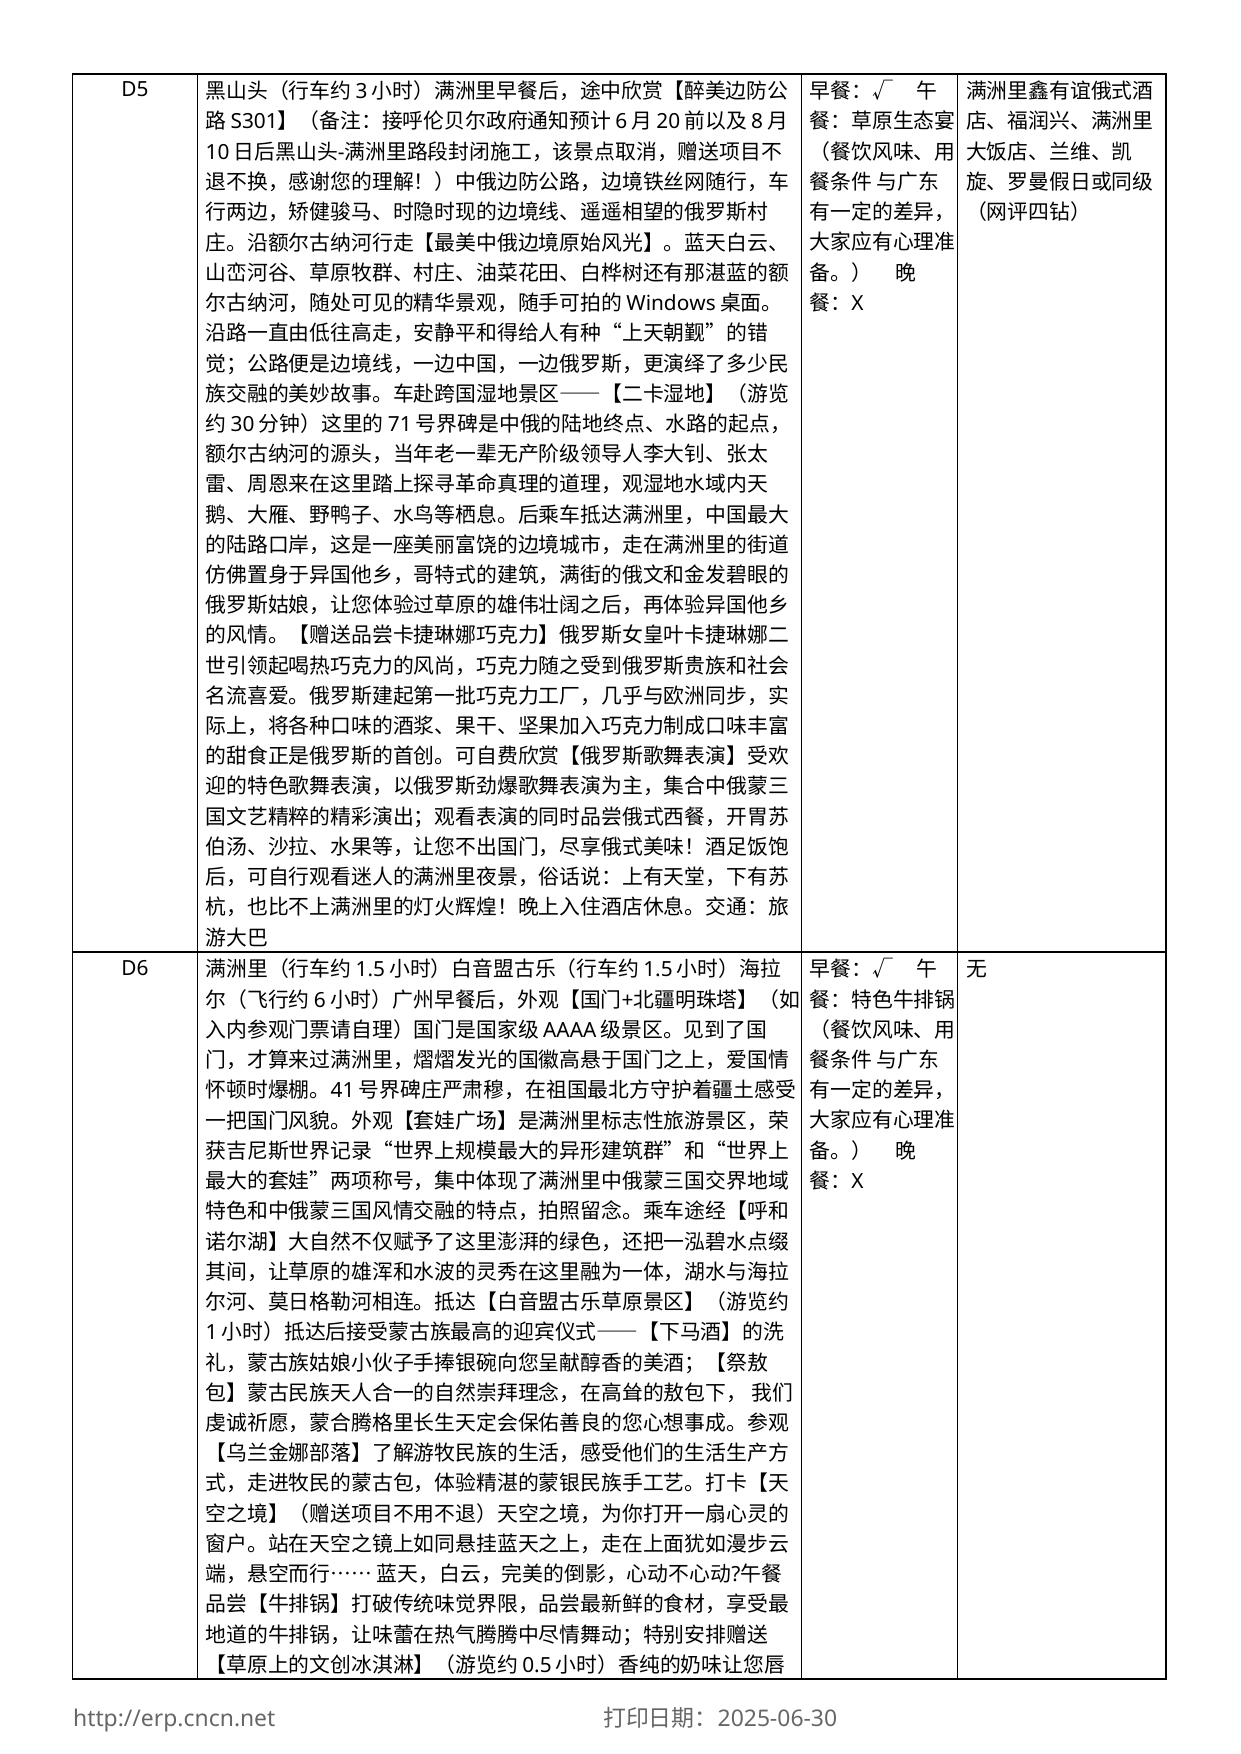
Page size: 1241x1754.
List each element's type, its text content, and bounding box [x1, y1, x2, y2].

table_cell 无 [958, 953, 1165, 1678]
table_cell 满洲里鑫有谊俄式酒店、福润兴、满洲里大饭店、兰维、凯旋、罗曼假日或同级（网评四钻） [958, 75, 1165, 951]
table_cell D5 [73, 75, 197, 951]
table_cell 黑山头（行车约3小时）满洲里 [198, 75, 801, 951]
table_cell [802, 953, 957, 1678]
table_cell D6 [73, 953, 197, 1678]
table_cell 早餐：√ 午餐：草原生态宴（餐饮风味、用餐条件 与广东有一定的差异，大家应有心理准备。） 晚餐：X [802, 75, 957, 951]
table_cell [198, 953, 801, 1678]
